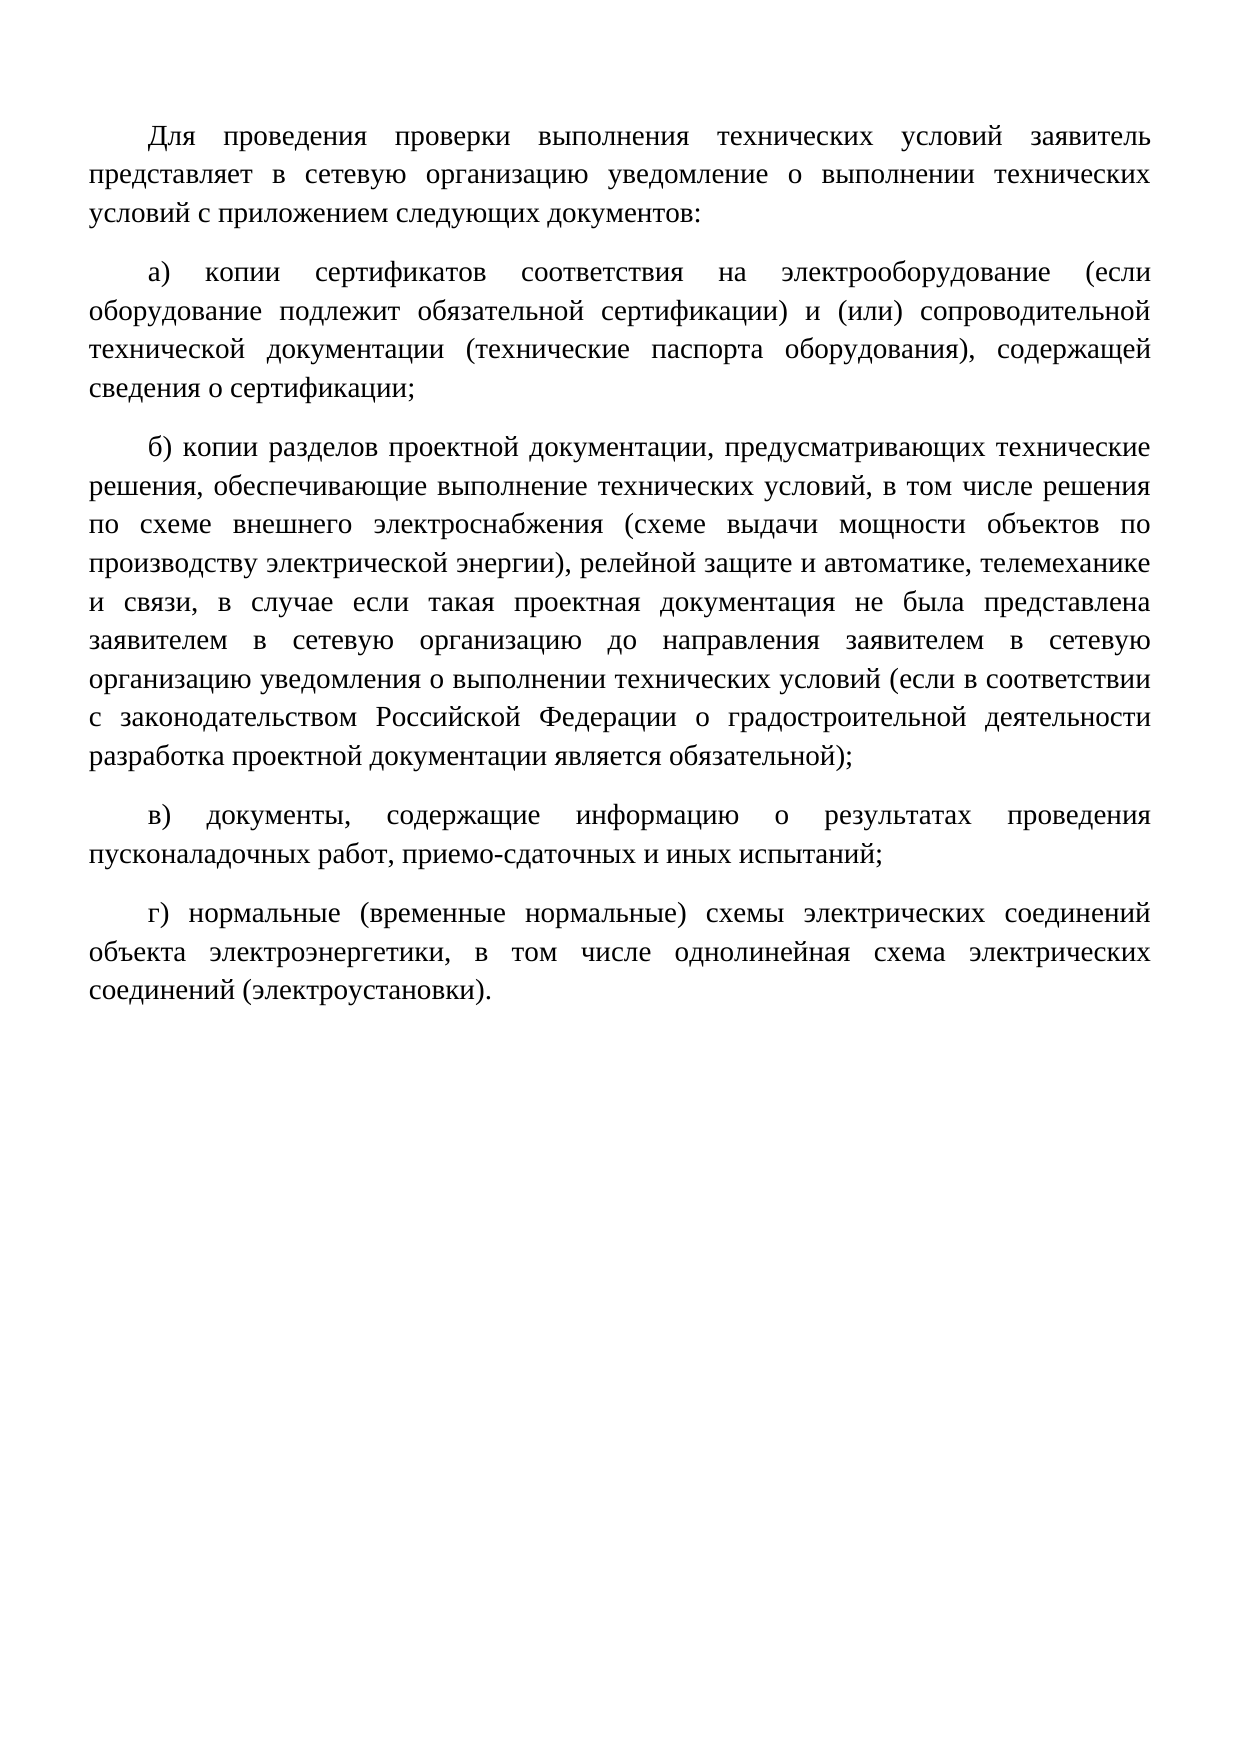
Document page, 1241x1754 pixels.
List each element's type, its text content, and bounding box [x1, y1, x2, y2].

text а) копии сертификатов соответствия на электрооборудование (если оборудование подлежит обязательной сертификации) и (или) сопроводительной технической документации (технические паспорта оборудования), содержащей сведения о сертификации; [89, 254, 1152, 404]
text Для проведения проверки выполнения технических условий заявитель представляет в сетевую организацию уведомление о выполнении технических условий с приложением следующих документов: [89, 118, 1152, 229]
text г) нормальные (временные нормальные) схемы электрических соединений объекта электроэнергетики, в том числе однолинейная схема электрических соединений (электроустановки). [89, 895, 1152, 1006]
text б) копии разделов проектной документации, предусматривающих технические решения, обеспечивающие выполнение технических условий, в том числе решения по схеме внешнего электроснабжения (схеме выдачи мощности объектов по производству электрической энергии), релейной защите и автоматике, телемеханике и связи, в случае если такая проектная документация не была представлена заявителем в сетевую организацию до направления заявителем в сетевую организацию уведомления о выполнении технических условий (если в соответствии с законодательством Российской Федерации о градостроительной деятельности разработка проектной документации является обязательной); [89, 429, 1152, 771]
text в) документы, содержащие информацию о результатах проведения пусконаладочных работ, приемо-сдаточных и иных испытаний; [89, 797, 1152, 869]
